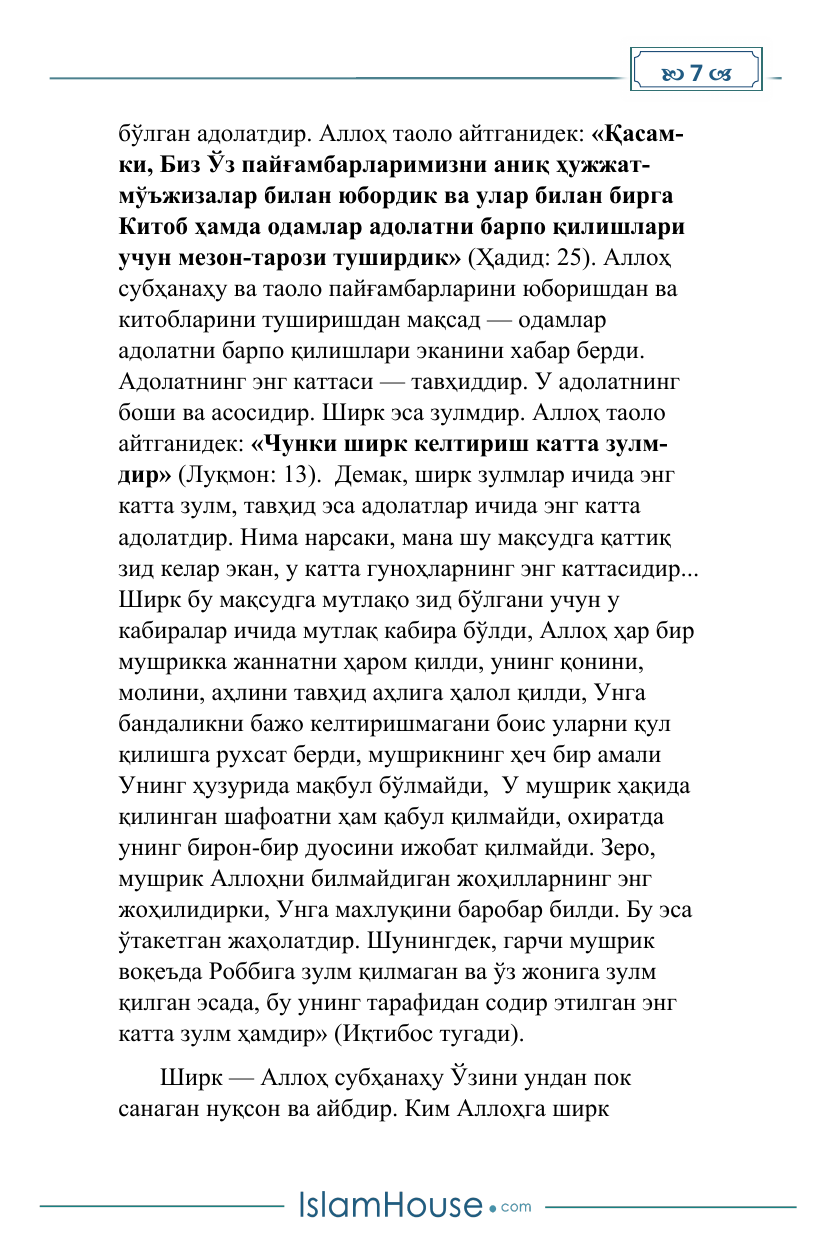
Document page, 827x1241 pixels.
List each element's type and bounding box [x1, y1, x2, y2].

picture [292, 1186, 797, 1224]
text [118, 1062, 709, 1122]
picture [33, 1185, 285, 1223]
text [118, 118, 709, 1047]
